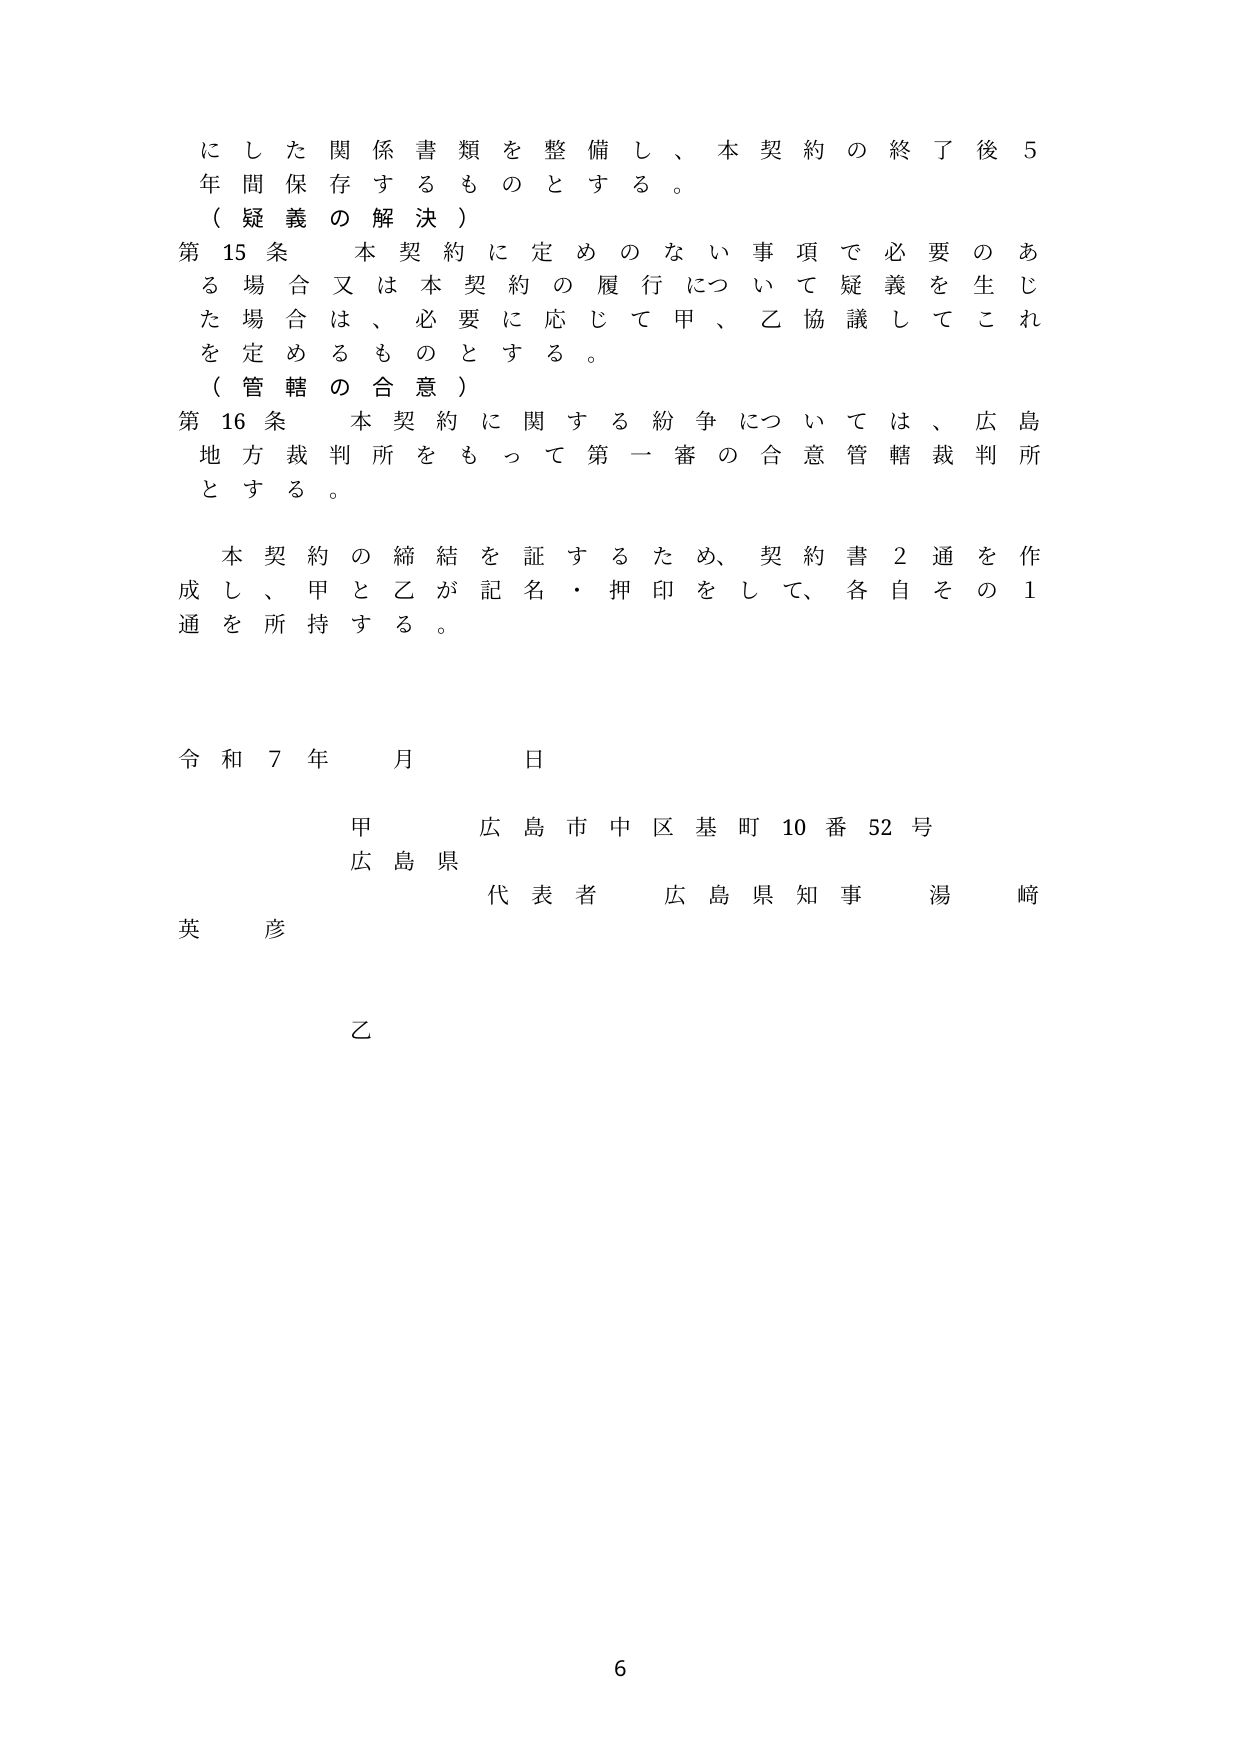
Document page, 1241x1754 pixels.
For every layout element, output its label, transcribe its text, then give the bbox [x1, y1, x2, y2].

text 甲 広島市中区基町10番52号 [178, 809, 1062, 843]
text 第16条 本契約に関する紛争については、広島地方裁判所をもって第一審の合意管轄裁判所とする。 [178, 403, 1062, 504]
text 広島県 [178, 843, 1062, 877]
text （管轄の合意） [178, 369, 1062, 403]
text 本契約の締結を証するため、契約書２通を作成し、甲と乙が記名・押印をして、各自その１通を所持する。 [178, 538, 1062, 640]
text （疑義の解決） [178, 200, 1062, 234]
text 代表者 広島県知事 湯 﨑 英 彦 [178, 877, 1062, 945]
text 乙 [178, 1012, 1062, 1046]
text 令和７年 月 日 [178, 742, 1062, 775]
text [178, 132, 1062, 200]
text 第15条 本契約に定めのない事項で必要のある場合又は本契約の履行について疑義を生じた場合は、必要に応じて甲、乙協議してこれを定めるものとする。 [178, 234, 1062, 369]
